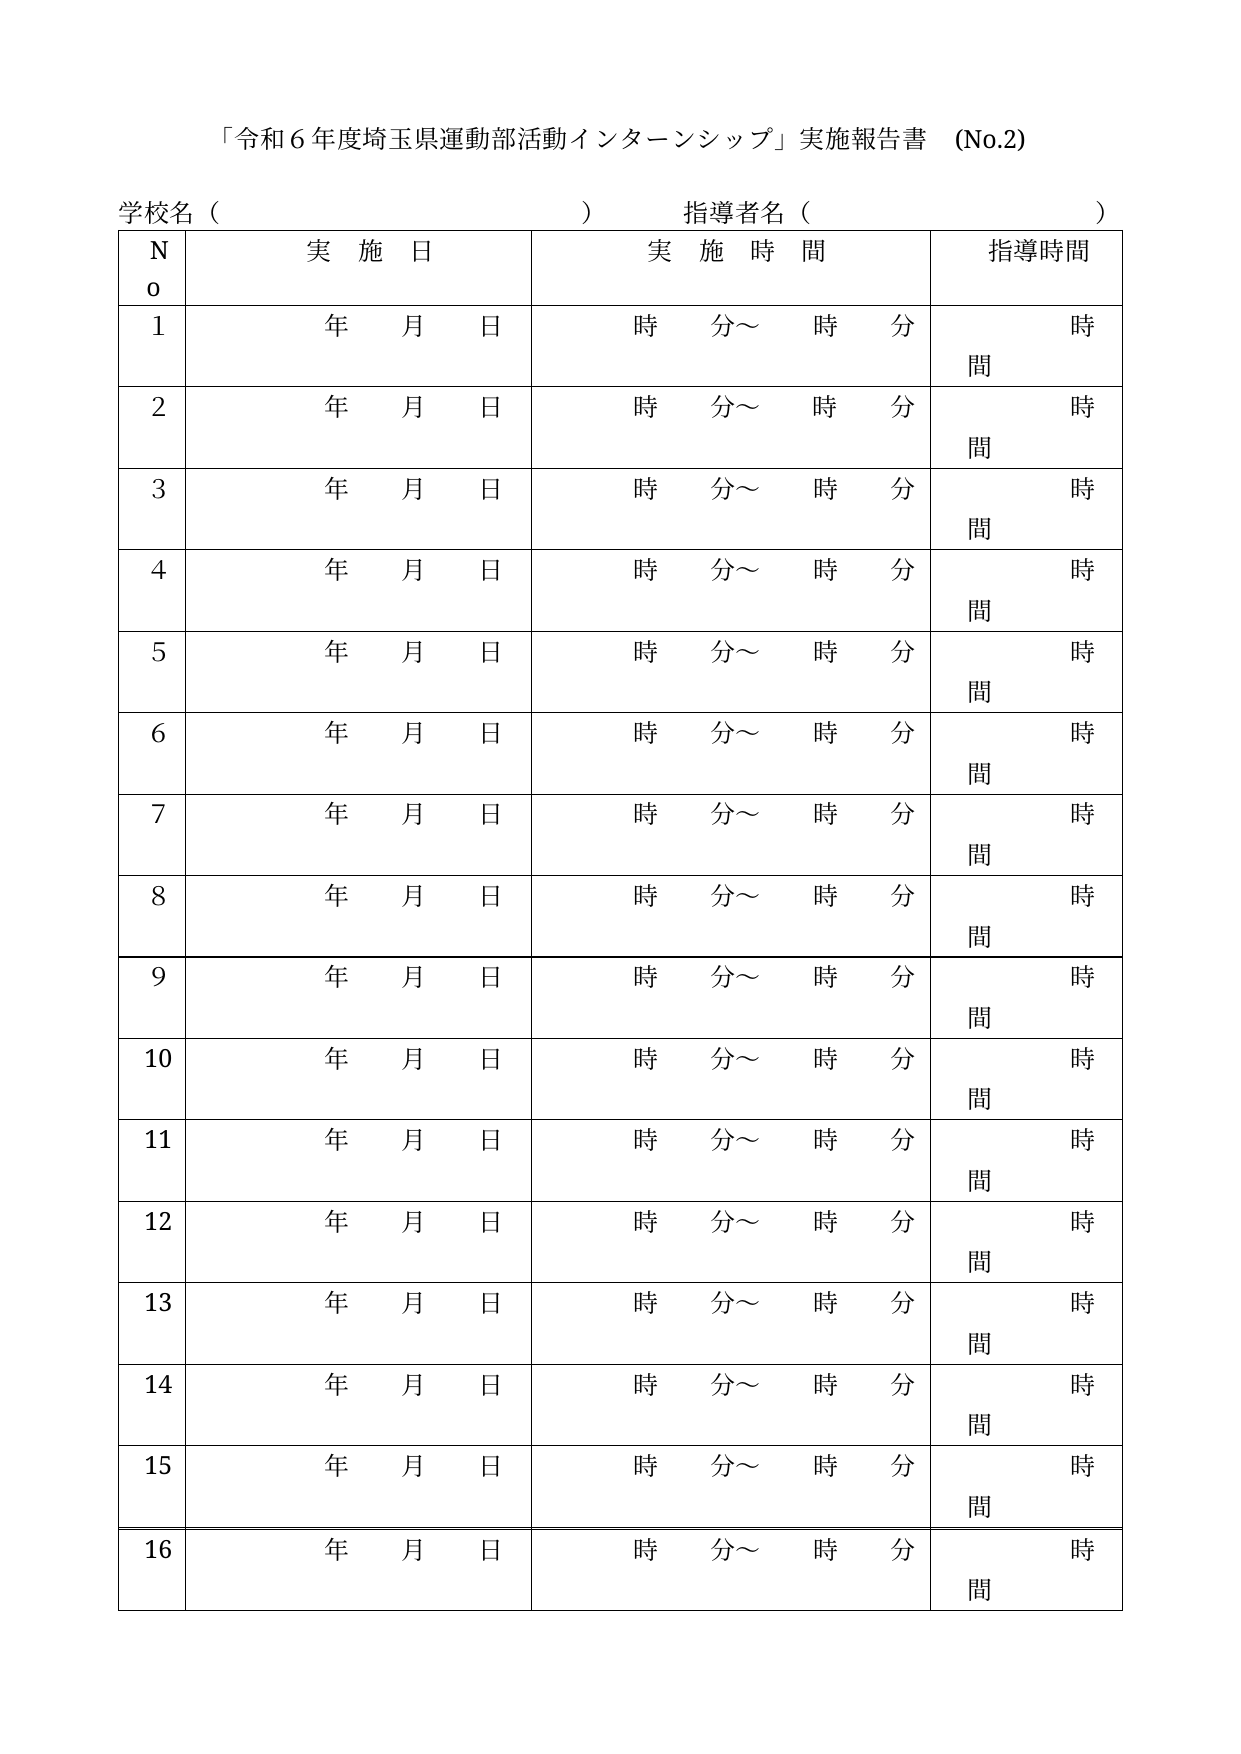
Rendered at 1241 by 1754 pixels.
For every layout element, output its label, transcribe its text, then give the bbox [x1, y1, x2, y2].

table_cell 16 [119, 1530, 185, 1610]
text 「令和６年度埼玉県運動部活動インターンシップ」実施報告書 (No.2) [118, 119, 1122, 156]
table_cell 年 月 日 [186, 1365, 531, 1445]
table_cell 時間 [931, 1283, 1122, 1364]
table_cell 12 [119, 1202, 185, 1282]
table_cell 年 月 日 [186, 1039, 531, 1119]
table_cell 年 月 日 [186, 1446, 531, 1527]
table_cell 時間 [931, 876, 1122, 956]
table_cell 時間 [931, 1530, 1122, 1610]
table_cell 時間 [931, 1202, 1122, 1282]
table_cell 11 [119, 1120, 185, 1201]
table_cell 時間 [931, 1120, 1122, 1201]
table_cell 時間 [931, 958, 1122, 1038]
table_cell 年 月 日 [186, 550, 531, 631]
table_cell 年 月 日 [186, 469, 531, 549]
table_cell 年 月 日 [186, 1120, 531, 1201]
table_cell 時 分～ 時 分 [532, 469, 930, 549]
table_cell 時 分～ 時 分 [532, 958, 930, 1038]
table_cell 年 月 日 [186, 306, 531, 386]
table_cell 年 月 日 [186, 795, 531, 875]
table_cell 時 分～ 時 分 [532, 713, 930, 793]
table_header 指導時間 [931, 231, 1122, 305]
table_cell 時間 [931, 1446, 1122, 1527]
table_cell 時間 [931, 1365, 1122, 1445]
table_cell 時 分～ 時 分 [532, 306, 930, 386]
table_cell 年 月 日 [186, 958, 531, 1038]
table_cell 時 分～ 時 分 [532, 1202, 930, 1282]
table_cell 時 分～ 時 分 [532, 1120, 930, 1201]
table_cell 13 [119, 1283, 185, 1364]
table_cell 時 分～ 時 分 [532, 1530, 930, 1610]
table_cell 10 [119, 1039, 185, 1119]
table_cell 時間 [931, 713, 1122, 793]
table_cell 時 分～ 時 分 [532, 550, 930, 631]
table_cell 年 月 日 [186, 713, 531, 793]
table_cell 時 分～ 時 分 [532, 1039, 930, 1119]
table_cell ５ [119, 632, 185, 712]
table_cell 14 [119, 1365, 185, 1445]
table_cell 年 月 日 [186, 387, 531, 468]
table_cell 時 分～ 時 分 [532, 876, 930, 956]
table_cell 時 分～ 時 分 [532, 1283, 930, 1364]
table_cell ６ [119, 713, 185, 793]
table_cell ７ [119, 795, 185, 875]
table_cell ４ [119, 550, 185, 631]
table_cell 年 月 日 [186, 632, 531, 712]
table_cell 時間 [931, 550, 1122, 631]
table_cell ８ [119, 876, 185, 956]
table_cell 年 月 日 [186, 1530, 531, 1610]
table_cell ２ [119, 387, 185, 468]
table_cell 時間 [931, 1039, 1122, 1119]
table_cell 年 月 日 [186, 1283, 531, 1364]
table_cell 時 分～ 時 分 [532, 1446, 930, 1527]
table_cell 時間 [931, 632, 1122, 712]
table_cell 時間 [931, 469, 1122, 549]
table_cell ３ [119, 469, 185, 549]
text 学校名（ ） 指導者名（ ） [118, 193, 1122, 230]
table_cell 時 分～ 時 分 [532, 632, 930, 712]
table_cell 年 月 日 [186, 876, 531, 956]
table_header No [119, 231, 185, 305]
table_cell 時間 [931, 795, 1122, 875]
table_header 実 施 時 間 [532, 231, 930, 305]
table_cell 時間 [931, 387, 1122, 468]
table_cell 時 分～ 時 分 [532, 387, 930, 468]
table_cell 年 月 日 [186, 1202, 531, 1282]
table_cell ９ [119, 958, 185, 1038]
table_cell 時間 [931, 306, 1122, 386]
table_header 実 施 日 [186, 231, 531, 305]
table_cell 時 分～ 時 分 [532, 795, 930, 875]
table_cell 15 [119, 1446, 185, 1527]
table_cell １ [119, 306, 185, 386]
table_cell 時 分～ 時 分 [532, 1365, 930, 1445]
